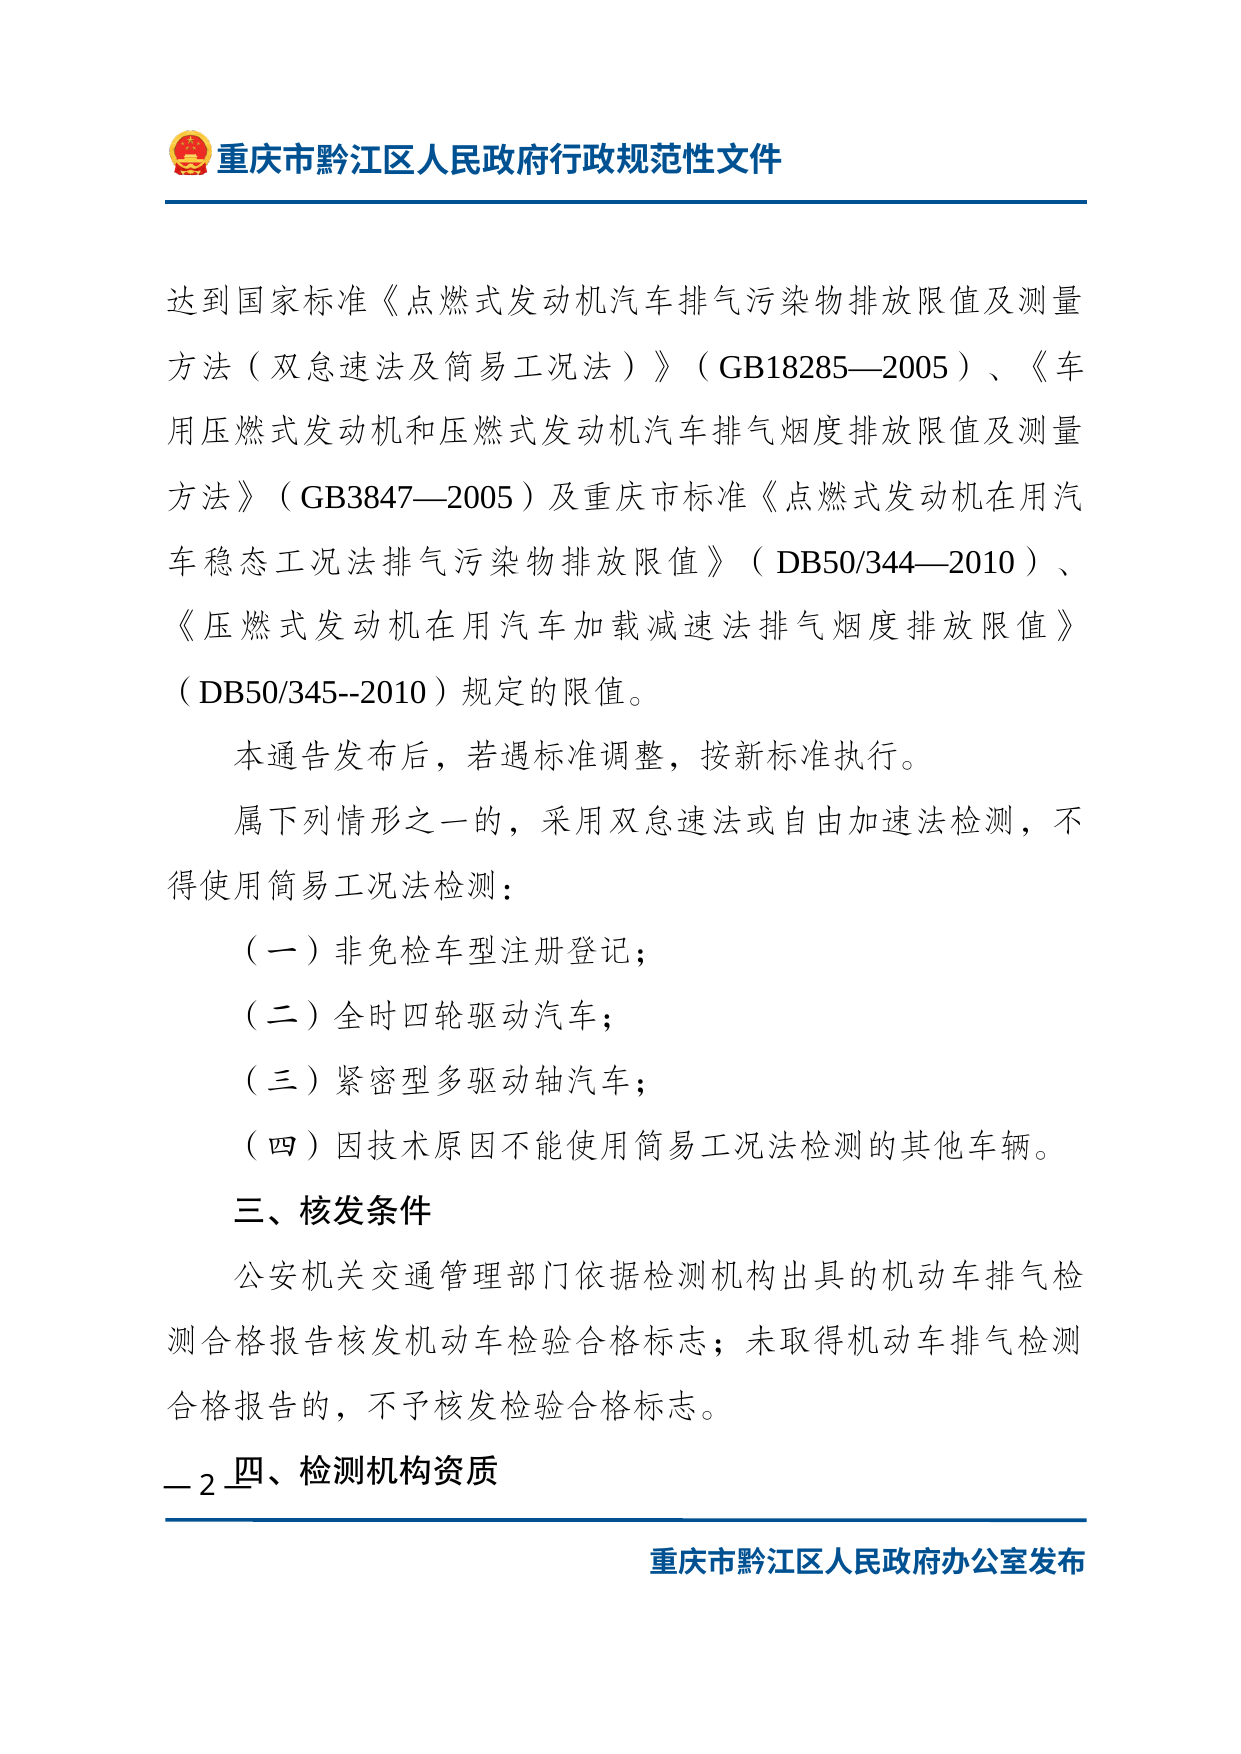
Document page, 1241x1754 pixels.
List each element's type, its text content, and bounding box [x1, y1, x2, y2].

text 三、核发条件 [165, 1179, 1087, 1244]
text 本通告发布后，若遇标准调整，按新标准执行。 [165, 724, 1087, 789]
text （一）非免检车型注册登记； [165, 919, 1087, 984]
text 属下列情形之一的，采用双怠速法或自由加速法检测，不得使用简易工况法检测： [165, 789, 1087, 919]
text 公安机关交通管理部门依据检测机构出具的机动车排气检测合格报告核发机动车检验合格标志；未取得机动车排气检测合格报告的，不予核发检验合格标志。 [165, 1244, 1087, 1439]
text （二）全时四轮驱动汽车； [165, 984, 1087, 1049]
text （四）因技术原因不能使用简易工况法检测的其他车辆。 [165, 1114, 1087, 1179]
picture [165, 128, 216, 179]
text 四、检测机构资质 [165, 1439, 1087, 1504]
text （三）紧密型多驱动轴汽车； [165, 1049, 1087, 1114]
